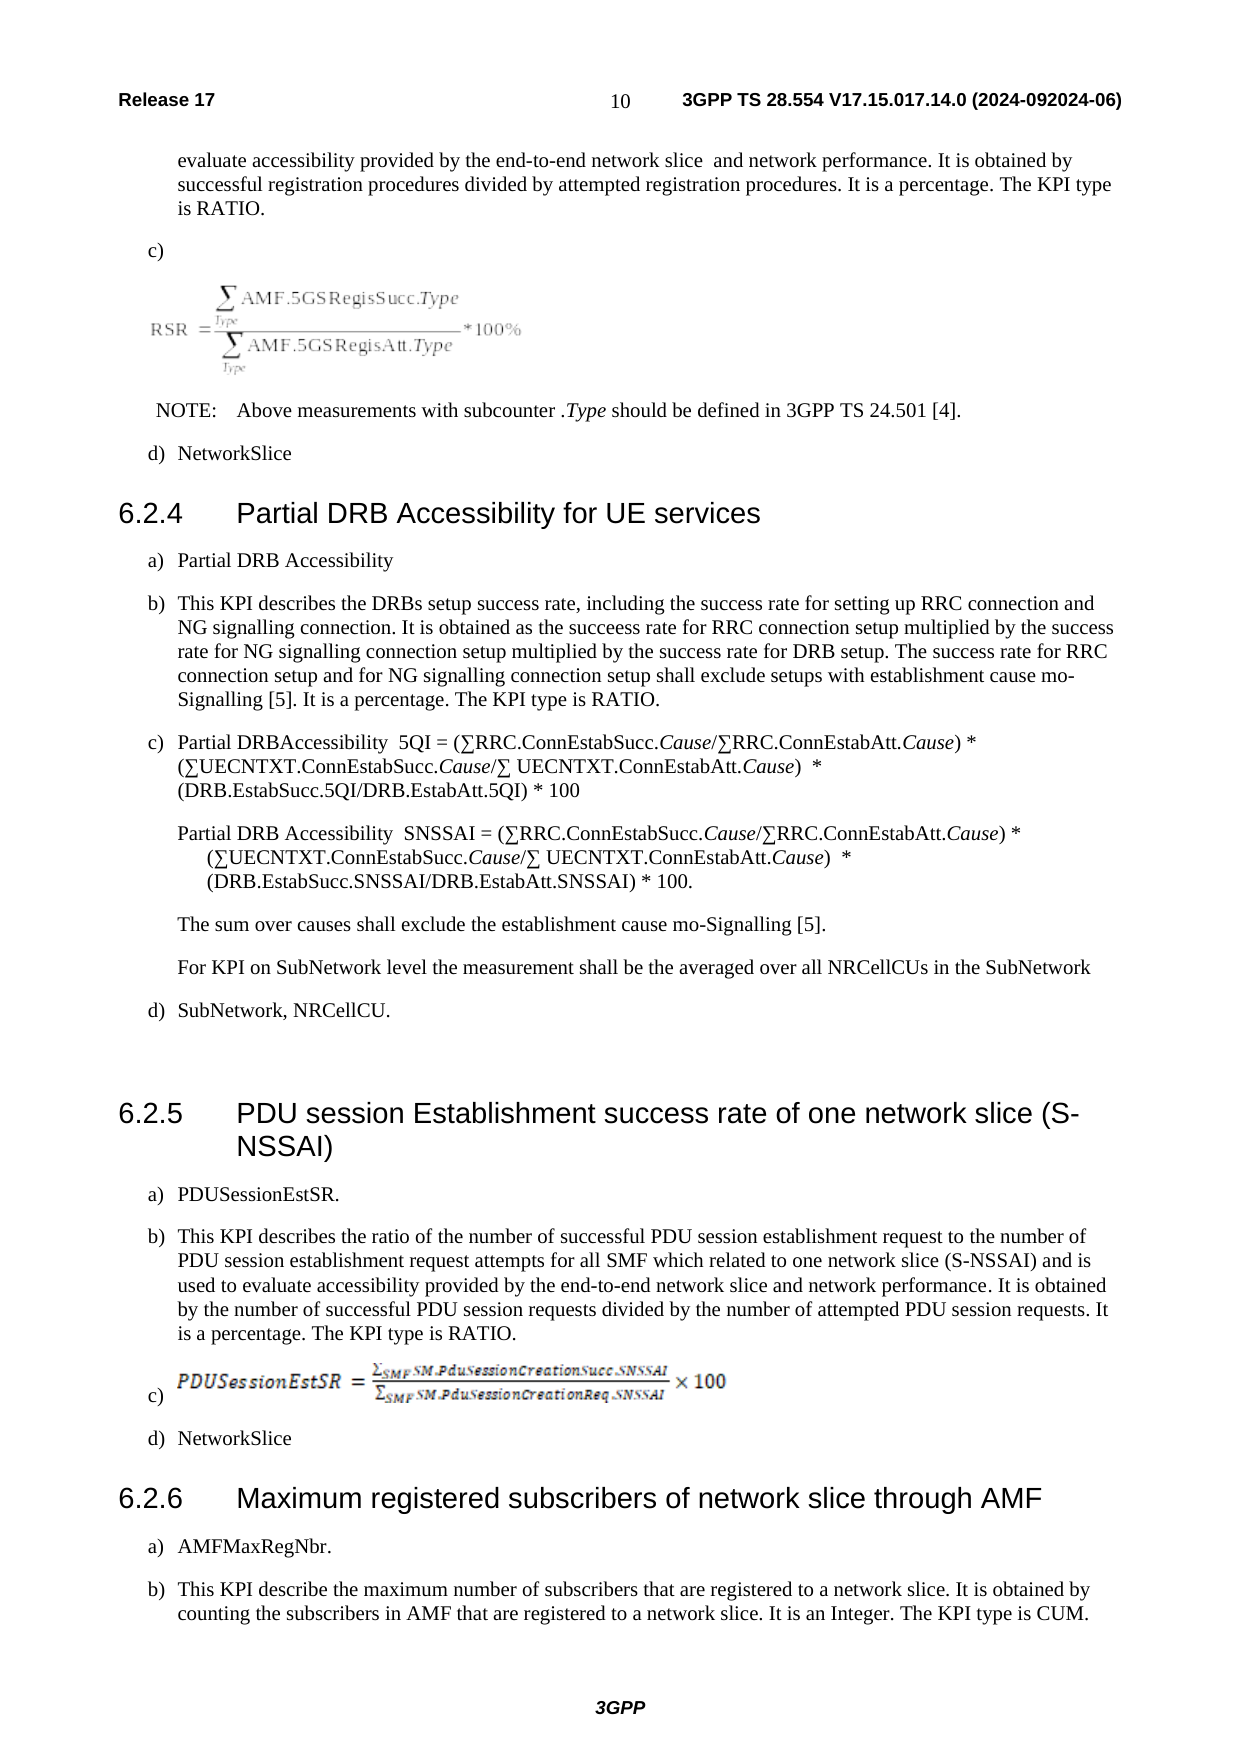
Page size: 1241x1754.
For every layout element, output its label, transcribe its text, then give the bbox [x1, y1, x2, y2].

text d) NetworkSlice [148, 1426, 1122, 1450]
subtitle 6.2.4 Partial DRB Accessibility for UE services [118, 496, 1122, 529]
text The sum over causes shall exclude the establishment cause mo-Signalling [5]. [177, 912, 1122, 936]
text d) NetworkSlice [148, 441, 1122, 465]
text a) AMFMaxRegNbr. [148, 1534, 1122, 1558]
text b) This KPI describes the DRBs setup success rate, including the success rate for setting up RRC connection and NG signalling connection. It is obtained as the succeess rate for RRC connection setup multiplied by the success rate for NG signalling connection setup multiplied by the success rate for DRB setup. The success rate for RRC connection setup and for NG signalling connection setup shall exclude setups with establishment cause mo-Signalling [5]. It is a percentage. The KPI type is RATIO. [148, 591, 1122, 711]
text a) PDUSessionEstSR. [148, 1182, 1122, 1206]
text b) This KPI describes the ratio of the number of successful PDU session establishment request to the number of PDU session establishment request attempts for all SMF which related to one network slice (S-NSSAI) and is used to evaluate accessibility provided by the end-to-end network slice and network performance. It is obtained by the number of successful PDU session requests divided by the number of attempted PDU session requests. It is a percentage. The KPI type is RATIO. [148, 1224, 1122, 1345]
text c) [148, 238, 1122, 262]
text Partial DRB Accessibility SNSSAI = (∑RRC.ConnEstabSucc.Cause/∑RRC.ConnEstabAtt.Cause) * (∑UECNTXT.ConnEstabSucc.Cause/∑ UECNTXT.ConnEstabAtt.Cause) * (DRB.EstabSucc.SNSSAI/DRB.EstabAtt.SNSSAI) * 100. [177, 821, 1122, 893]
subtitle 6.2.6 Maximum registered subscribers of network slice through AMF [118, 1481, 1122, 1515]
text c) Partial DRBAccessibility 5QI = (∑RRC.ConnEstabSucc.Cause/∑RRC.ConnEstabAtt.Cause) * (∑UECNTXT.ConnEstabSucc.Cause/∑ UECNTXT.ConnEstabAtt.Cause) * (DRB.EstabSucc.5QI/DRB.EstabAtt.5QI) * 100 [148, 730, 1122, 802]
picture [177, 1363, 728, 1403]
subtitle 6.2.5 PDU session Establishment success rate of one network slice (S-NSSAI) [118, 1096, 1122, 1163]
text a) Partial DRB Accessibility [148, 548, 1122, 572]
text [148, 147, 1122, 220]
text d) SubNetwork, NRCellCU. [148, 998, 1122, 1022]
text b) This KPI describe the maximum number of subscribers that are registered to a network slice. It is obtained by counting the subscribers in AMF that are registered to a network slice. It is an Integer. The KPI type is CUM. [148, 1576, 1122, 1624]
text Note: Above measurements with subcounter .Type should be defined in 3GPP TS 24.501 [4]. [156, 398, 1122, 422]
text For KPI on SubNetwork level the measurement shall be the averaged over all NRCellCUs in the SubNetwork [177, 955, 1122, 979]
